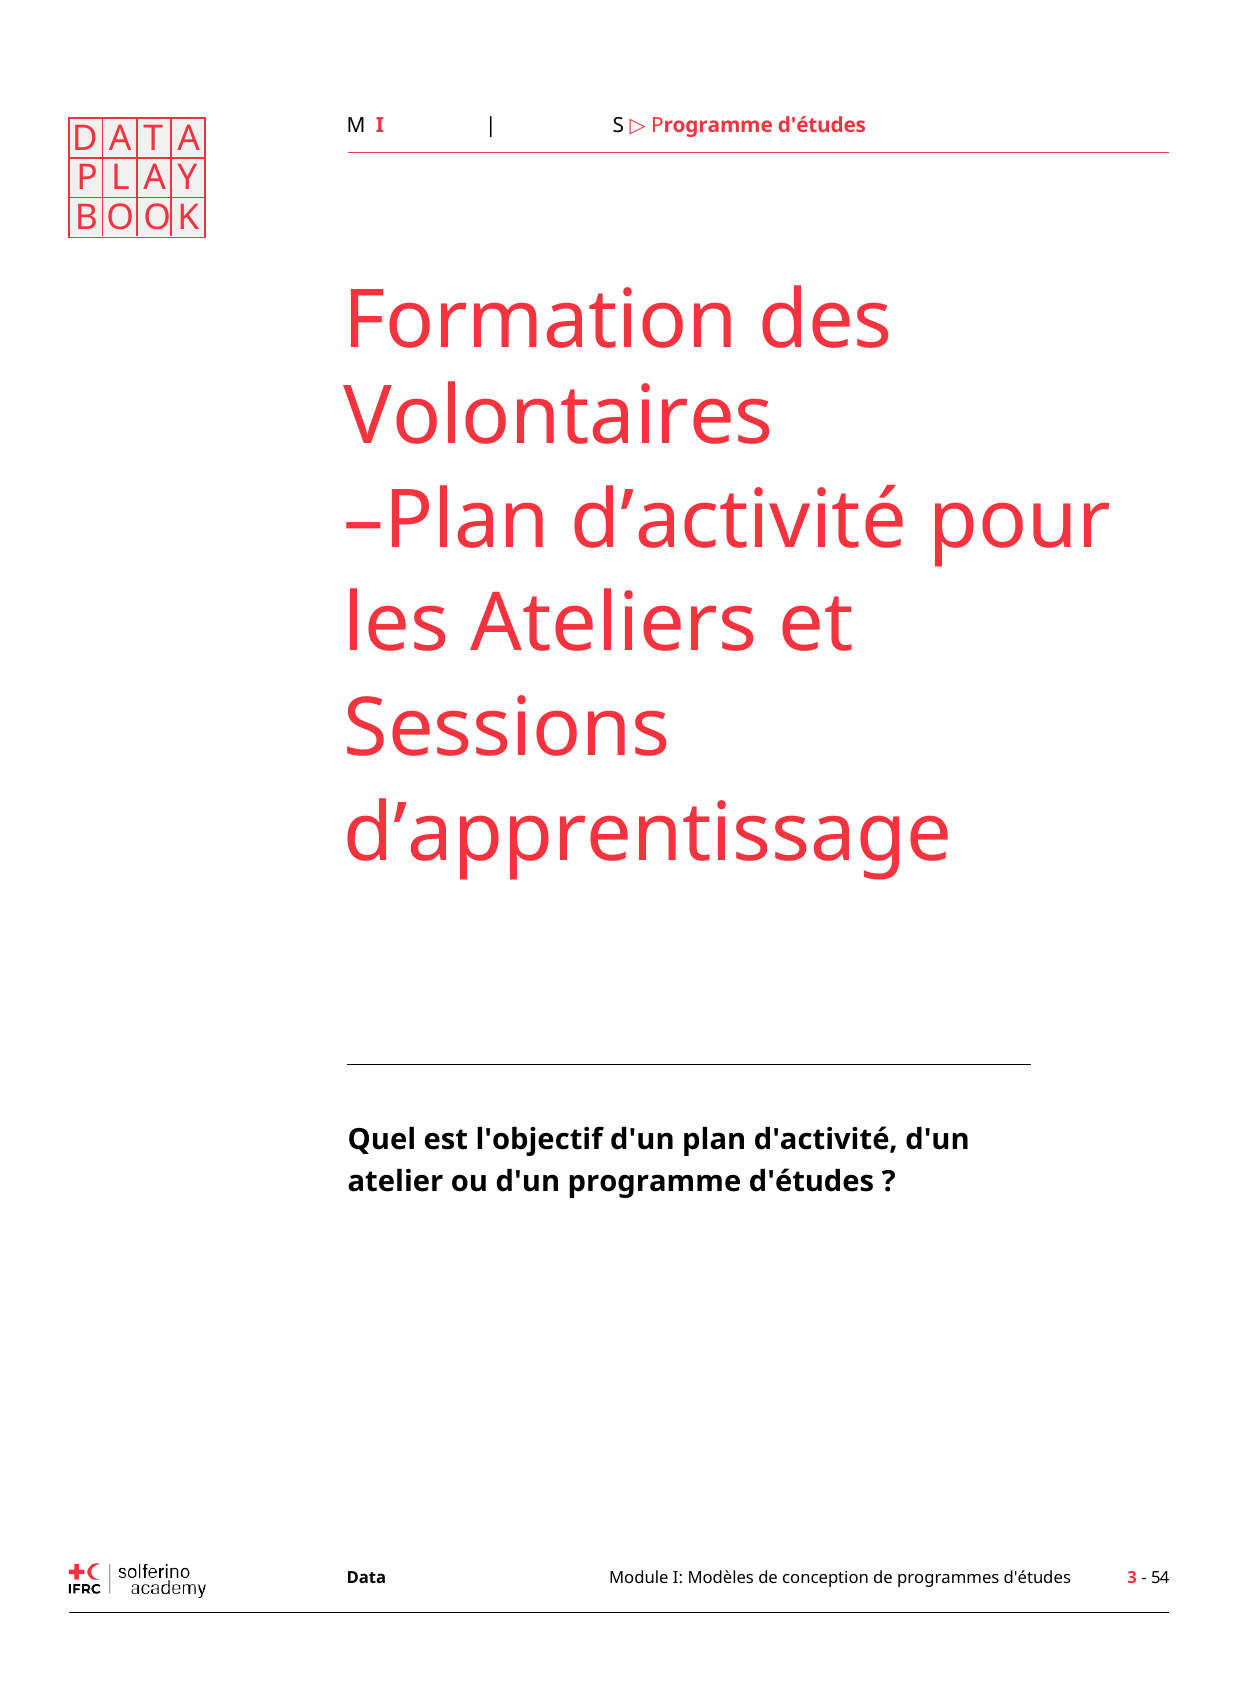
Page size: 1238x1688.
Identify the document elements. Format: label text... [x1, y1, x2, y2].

text M I | S ▷ Programme d'études [346, 110, 1179, 139]
picture [118, 1564, 206, 1598]
subtitle Quel est l'objectif d'un plan d'activité, d'un atelier ou d'un programme d'études ? [347, 1119, 998, 1200]
subtitle Formation des Volontaires [343, 271, 1179, 463]
text –Plan d’activité pour les Ateliers et Sessions d’apprentissage [343, 464, 1179, 884]
picture [87, 1563, 101, 1580]
